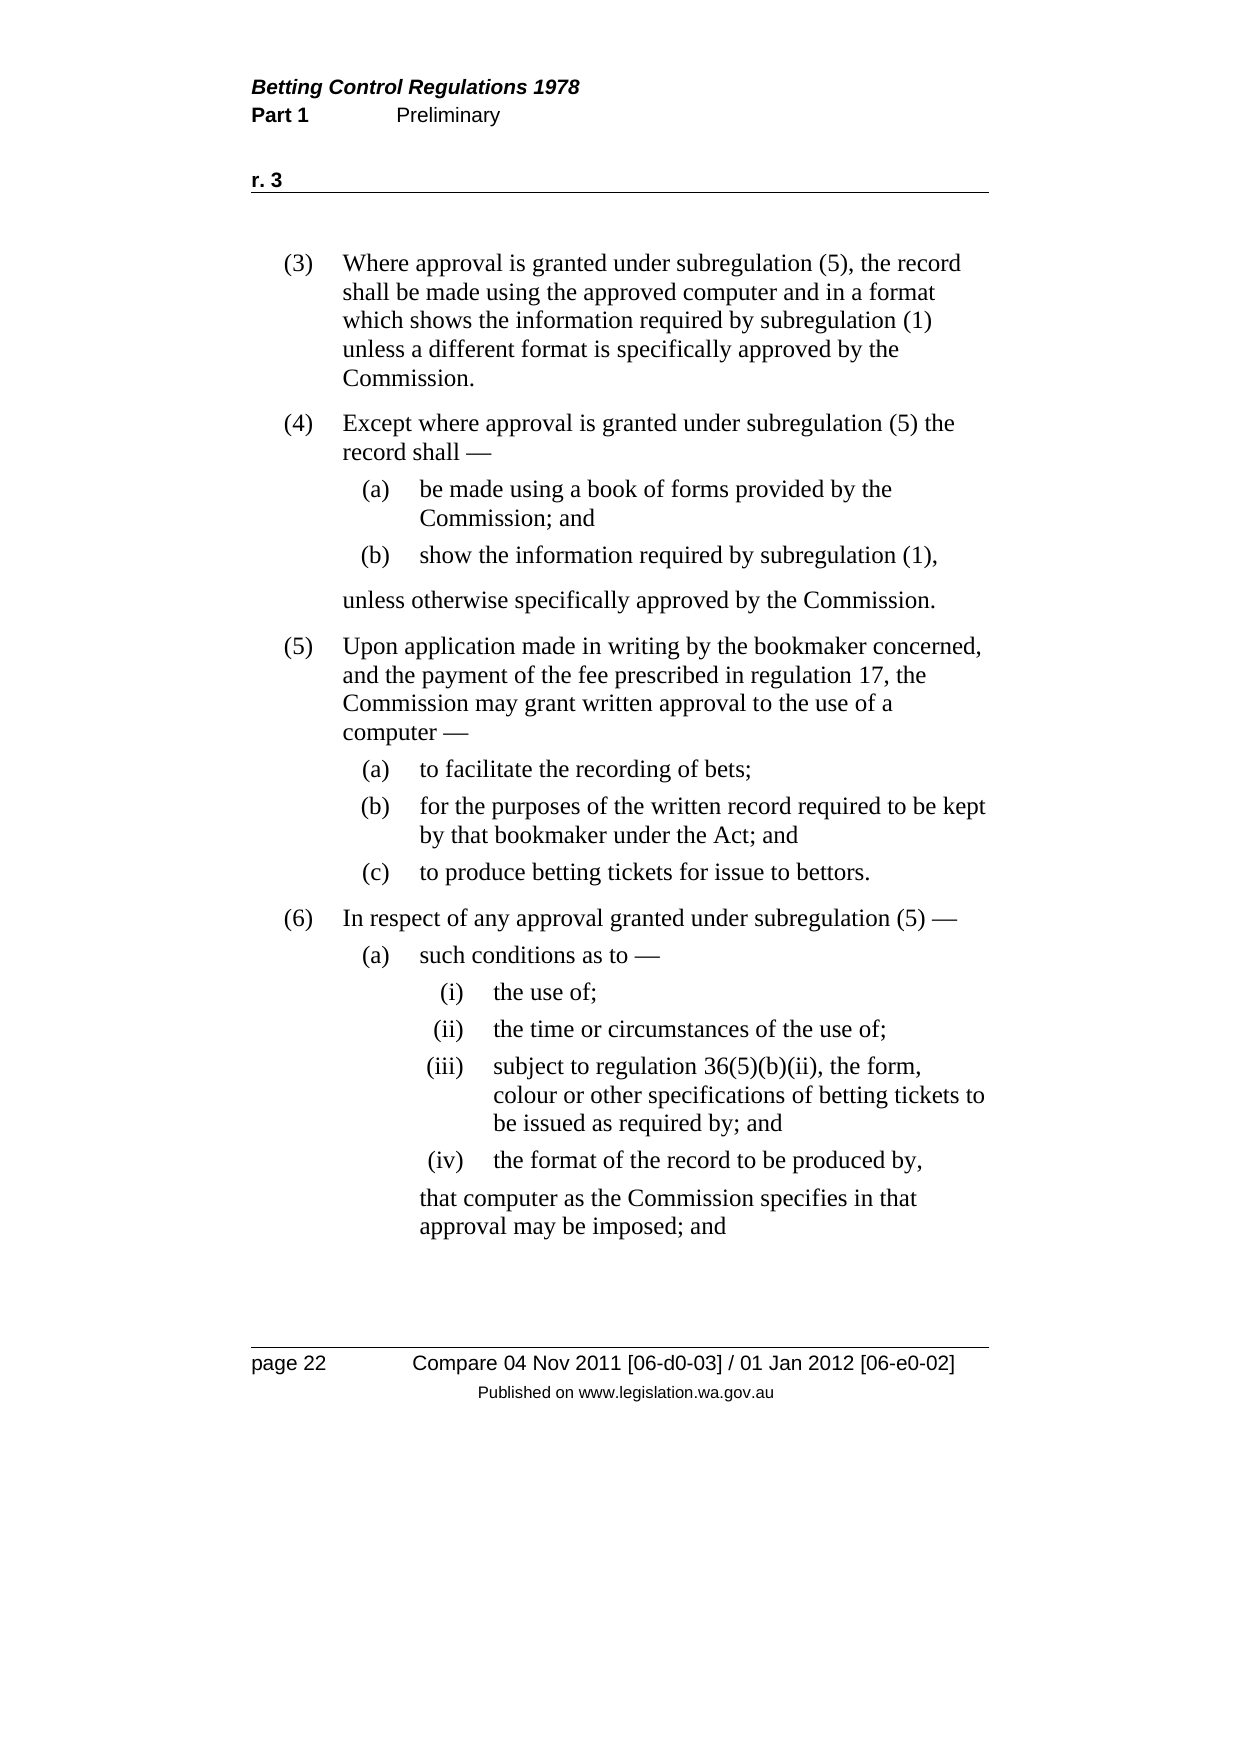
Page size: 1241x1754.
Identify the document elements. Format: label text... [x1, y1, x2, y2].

text (5) Upon application made in writing by the bookmaker concerned, and the payment of the fee prescribed in regulation 17, the Commission may grant written approval to the use of a computer — [251, 631, 989, 746]
text (4) Except where approval is granted under subregulation (5) the record shall — [251, 408, 989, 466]
text (ii) the time or circumstances of the use of; [251, 1014, 989, 1043]
text (a) such conditions as to — [251, 940, 989, 968]
text (i) the use of; [251, 977, 989, 1006]
text (c) to produce betting tickets for issue to bettors. [251, 857, 989, 886]
text (a) be made using a book of forms provided by the Commission; and [251, 474, 989, 532]
text unless otherwise specifically approved by the Commission. [251, 586, 989, 614]
text (a) to facilitate the recording of bets; [251, 754, 989, 783]
text (3) Where approval is granted under subregulation (5), the record shall be made using the approved computer and in a format which shows the information required by subregulation (1) unless a different format is specifically approved by the Commission. [251, 248, 989, 392]
text (iii) subject to regulation 36(5)(b)(ii), the form, colour or other specifications of betting tickets to be issued as required by; and [251, 1051, 989, 1137]
text (6) In respect of any approval granted under subregulation (5) — [251, 903, 989, 931]
text (b) show the information required by subregulation (1), [251, 540, 989, 569]
text (iv) the format of the record to be produced by, [251, 1146, 989, 1174]
text that computer as the Commission specifies in that approval may be imposed; and [251, 1183, 989, 1240]
text (b) for the purposes of the written record required to be kept by that bookmaker under the Act; and [251, 791, 989, 849]
